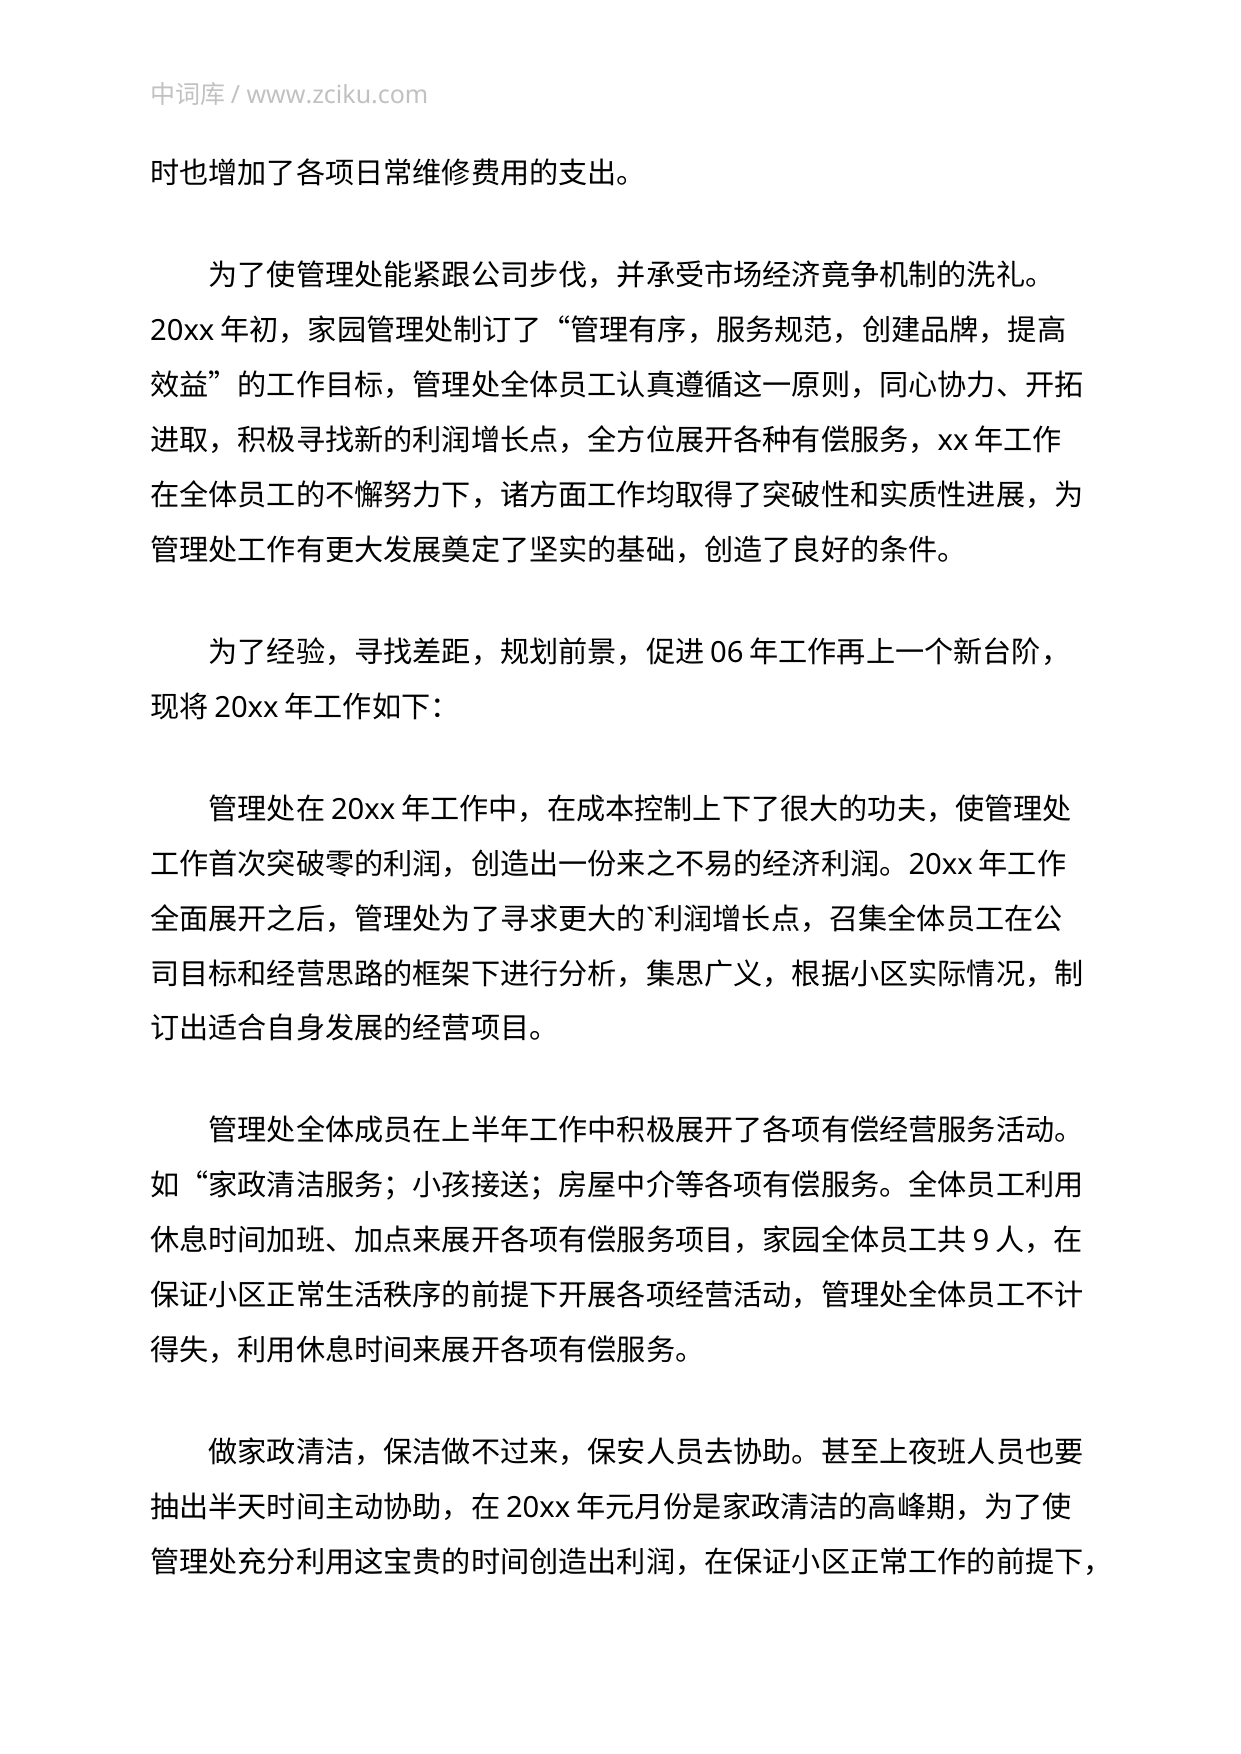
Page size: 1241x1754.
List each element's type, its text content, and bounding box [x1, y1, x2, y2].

text 管理处在20xx年工作中，在成本控制上下了很大的功夫，使管理处工作首次突破零的利润，创造出一份来之不易的经济利润。20xx年工作全面展开之后，管理处为了寻求更大的`利润增长点，召集全体员工在公司目标和经营思路的框架下进行分析，集思广义，根据小区实际情况，制订出适合自身发展的经营项目。 [150, 785, 1090, 1047]
text 为了经验，寻找差距，规划前景，促进06年工作再上一个新台阶，现将20xx年工作如下： [150, 628, 1090, 726]
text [150, 150, 1090, 192]
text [150, 1428, 1090, 1581]
text 管理处全体成员在上半年工作中积极展开了各项有偿经营服务活动。如“家政清洁服务；小孩接送；房屋中介等各项有偿服务。全体员工利用休息时间加班、加点来展开各项有偿服务项目，家园全体员工共9人，在保证小区正常生活秩序的前提下开展各项经营活动，管理处全体员工不计得失，利用休息时间来展开各项有偿服务。 [150, 1107, 1090, 1369]
text 为了使管理处能紧跟公司步伐，并承受市场经济竟争机制的洗礼。20xx年初，家园管理处制订了“管理有序，服务规范，创建品牌，提高效益”的工作目标，管理处全体员工认真遵循这一原则，同心协力、开拓进取，积极寻找新的利润增长点，全方位展开各种有偿服务，xx年工作在全体员工的不懈努力下，诸方面工作均取得了突破性和实质性进展，为管理处工作有更大发展奠定了坚实的基础，创造了良好的条件。 [150, 252, 1090, 569]
